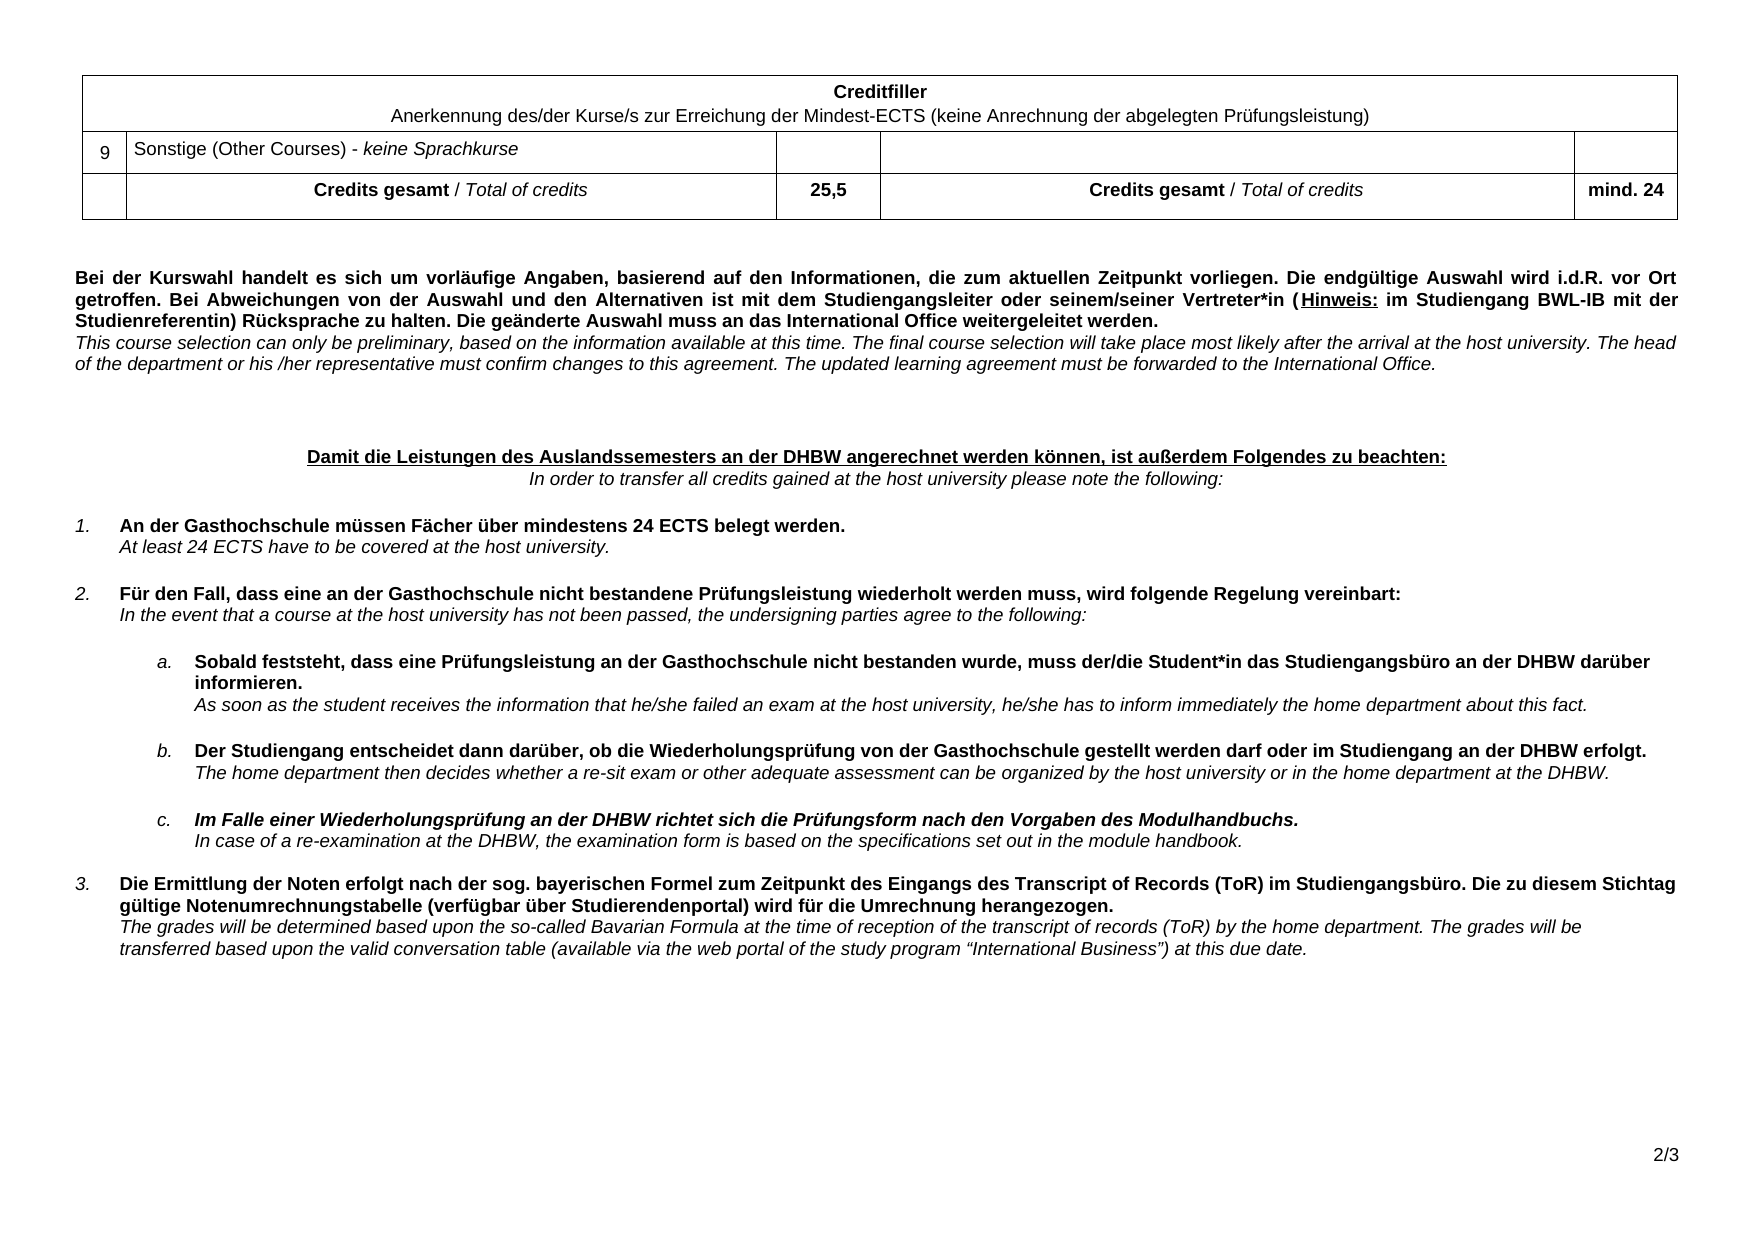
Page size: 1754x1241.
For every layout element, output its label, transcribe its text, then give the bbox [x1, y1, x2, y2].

table_cell 25,5 [777, 174, 880, 219]
list The home department then decides whether a re-sit exam or other adequate assessment can be organized by the host university or in the home department at the DHBW. [194, 762, 1679, 783]
table_cell Credits gesamt / Total of credits [881, 174, 1574, 219]
list Der Studiengang entscheidet dann darüber, ob die Wiederholungsprüfung von der Gasthochschule gestellt werden darf oder im Studiengang an der DHBW erfolgt. [157, 740, 1679, 762]
list An der Gasthochschule müssen Fächer über mindestens 24 ECTS belegt werden. At least 24 ECTS have to be covered at the host university. [75, 514, 1679, 557]
table_cell mind. 24 [1575, 174, 1677, 219]
list In case of a re-examination at the DHBW, the examination form is based on the specifications set out in the module handbook. [194, 830, 1679, 852]
list Sobald feststeht, dass eine Prüfungsleistung an der Gasthochschule nicht bestanden wurde, muss der/die Student*in das Studiengangsbüro an der DHBW darüber informieren. [157, 651, 1679, 694]
list As soon as the student receives the information that he/she failed an exam at the host university, he/she has to inform immediately the home department about this fact. [194, 694, 1679, 715]
table_cell [881, 132, 1574, 172]
table_cell 9 [83, 132, 126, 172]
list Im Falle einer Wiederholungsprüfung an der DHBW richtet sich die Prüfungsform nach den Vorgaben des Modulhandbuchs. [157, 808, 1679, 830]
table_cell Credits gesamt / Total of credits [127, 174, 776, 219]
list Für den Fall, dass eine an der Gasthochschule nicht bestandene Prüfungsleistung wiederholt werden muss, wird folgende Regelung vereinbart: In the event that a course at the host university has not been passed, the undersigning parties agree to the following: [75, 582, 1679, 626]
table_cell [777, 132, 880, 172]
list Die Ermittlung der Noten erfolgt nach der sog. bayerischen Formel zum Zeitpunkt des Eingangs des Transcript of Records (ToR) im Studiengangsbüro. Die zu diesem Stichtag gültige Notenumrechnungstabelle (verfügbar über Studierendenportal) wird für die Umrechnung herangezogen. The grades will be determined based upon the so-called Bavarian Formula at the time of reception of the transcript of records (ToR) by the home department. The grades will be transferred based upon the valid conversation table (available via the web portal of the study program “International Business”) at this due date. [75, 873, 1679, 959]
table_cell Creditfiller Anerkennung des/der Kurse/s zur Erreichung der Mindest-ECTS (keine Anrechnung der abgelegten Prüfungsleistung) [83, 76, 1677, 131]
table_cell [83, 174, 126, 219]
table_cell Sonstige (Other Courses) - keine Sprachkurse [127, 132, 776, 172]
table_cell [1575, 132, 1677, 172]
text Damit die Leistungen des Auslandssemesters an der DHBW angerechnet werden können, ist außerdem Folgendes zu beachten: In order to transfer all credits gained at the host university please note the following: [75, 446, 1679, 489]
text This course selection can only be preliminary, based on the information available at this time. The final course selection will take place most likely after the arrival at the host university. The head of the department or his /her representative must confirm changes to this agreement. The updated learning agreement must be forwarded to the International Office. [75, 332, 1679, 375]
text Bei der Kurswahl handelt es sich um vorläufige Angaben, basierend auf den Informationen, die zum aktuellen Zeitpunkt vorliegen. Die endgültige Auswahl wird i.d.R. vor Ort getroffen. Bei Abweichungen von der Auswahl und den Alternativen ist mit dem Studiengangsleiter oder seinem/seiner Vertreter*in (Hinweis: im Studiengang BWL-IB mit der Studienreferentin) Rücksprache zu halten. Die geänderte Auswahl muss an das International Office weitergeleitet werden. [75, 267, 1679, 332]
